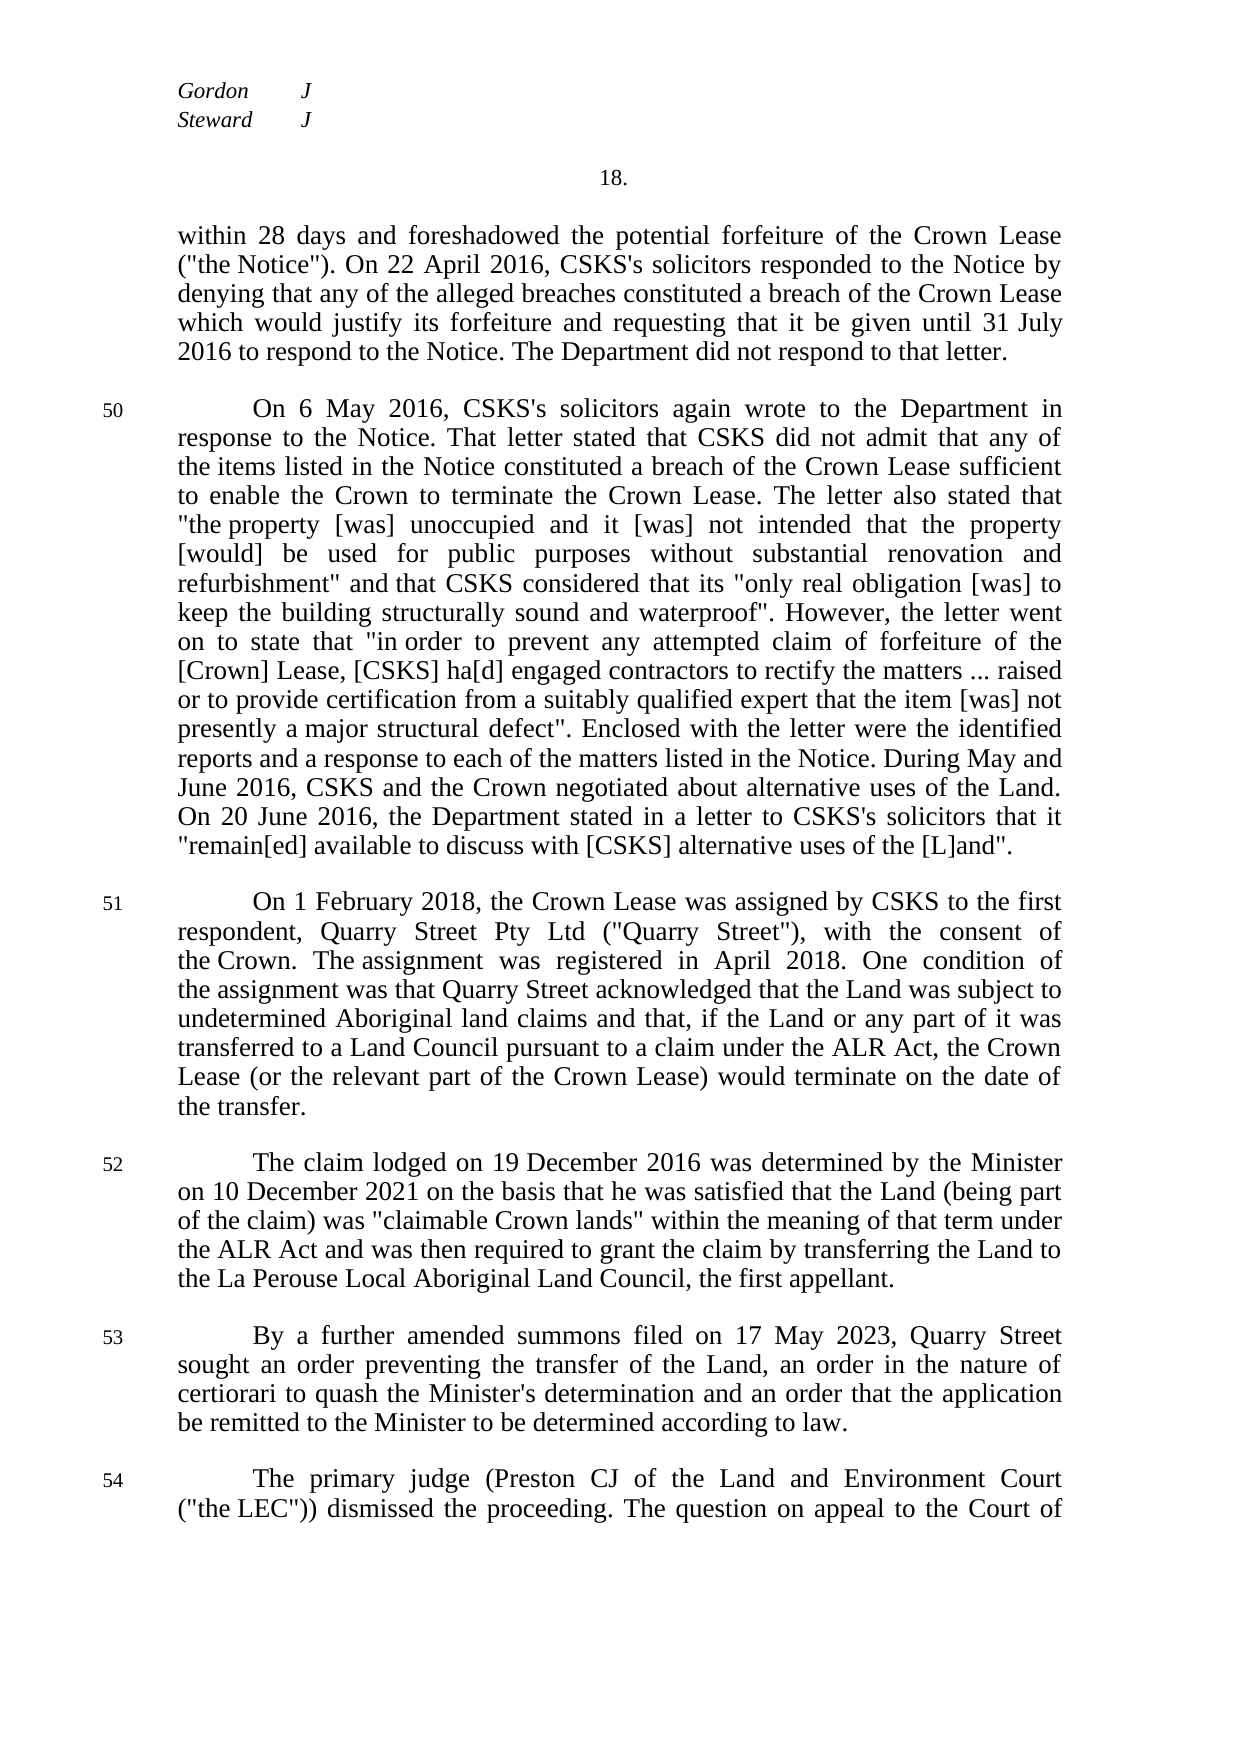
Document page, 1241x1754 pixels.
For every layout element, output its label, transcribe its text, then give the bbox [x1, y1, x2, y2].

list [102, 221, 1063, 367]
list On 1 February 2018, the Crown Lease was assigned by CSKS to the first respondent, Quarry Street Pty Ltd ("Quarry Street"), with the consent of the Crown. The assignment was registered in April 2018. One condition of the assignment was that Quarry Street acknowledged that the Land was subject to undetermined Aboriginal land claims and that, if the Land or any part of it was transferred to a Land Council pursuant to a claim under the ALR Act, the Crown Lease (or the relevant part of the Crown Lease) would terminate on the date of the transfer. [102, 887, 1063, 1121]
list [102, 1464, 1063, 1523]
list On 6 May 2016, CSKS's solicitors again wrote to the Department in response to the Notice. That letter stated that CSKS did not admit that any of the items listed in the Notice constituted a breach of the Crown Lease sufficient to enable the Crown to terminate the Crown Lease. The letter also stated that "the property [was] unoccupied and it [was] not intended that the property [would] be used for public purposes without substantial renovation and refurbishment" and that CSKS considered that its "only real obligation [was] to keep the building structurally sound and waterproof". However, the letter went on to state that "in order to prevent any attempted claim of forfeiture of the [Crown] Lease, [CSKS] ha[d] engaged contractors to rectify the matters ... raised or to provide certification from a suitably qualified expert that the item [was] not presently a major structural defect". Enclosed with the letter were the identified reports and a response to each of the matters listed in the Notice. During May and June 2016, CSKS and the Crown negotiated about alternative uses of the Land. On 20 June 2016, the Department stated in a letter to CSKS's solicitors that it "remain[ed] available to discuss with [CSKS] alternative uses of the [L]and". [102, 394, 1063, 860]
list The claim lodged on 19 December 2016 was determined by the Minister on 10 December 2021 on the basis that he was satisfied that the Land (being part of the claim) was "claimable Crown lands" within the meaning of that term under the ALR Act and was then required to grant the claim by transferring the Land to the La Perouse Local Aboriginal Land Council, the first appellant. [102, 1148, 1063, 1294]
list By a further amended summons filed on 17 May 2023, Quarry Street sought an order preventing the transfer of the Land, an order in the nature of certiorari to quash the Minister's determination and an order that the application be remitted to the Minister to be determined according to law. [102, 1321, 1063, 1437]
